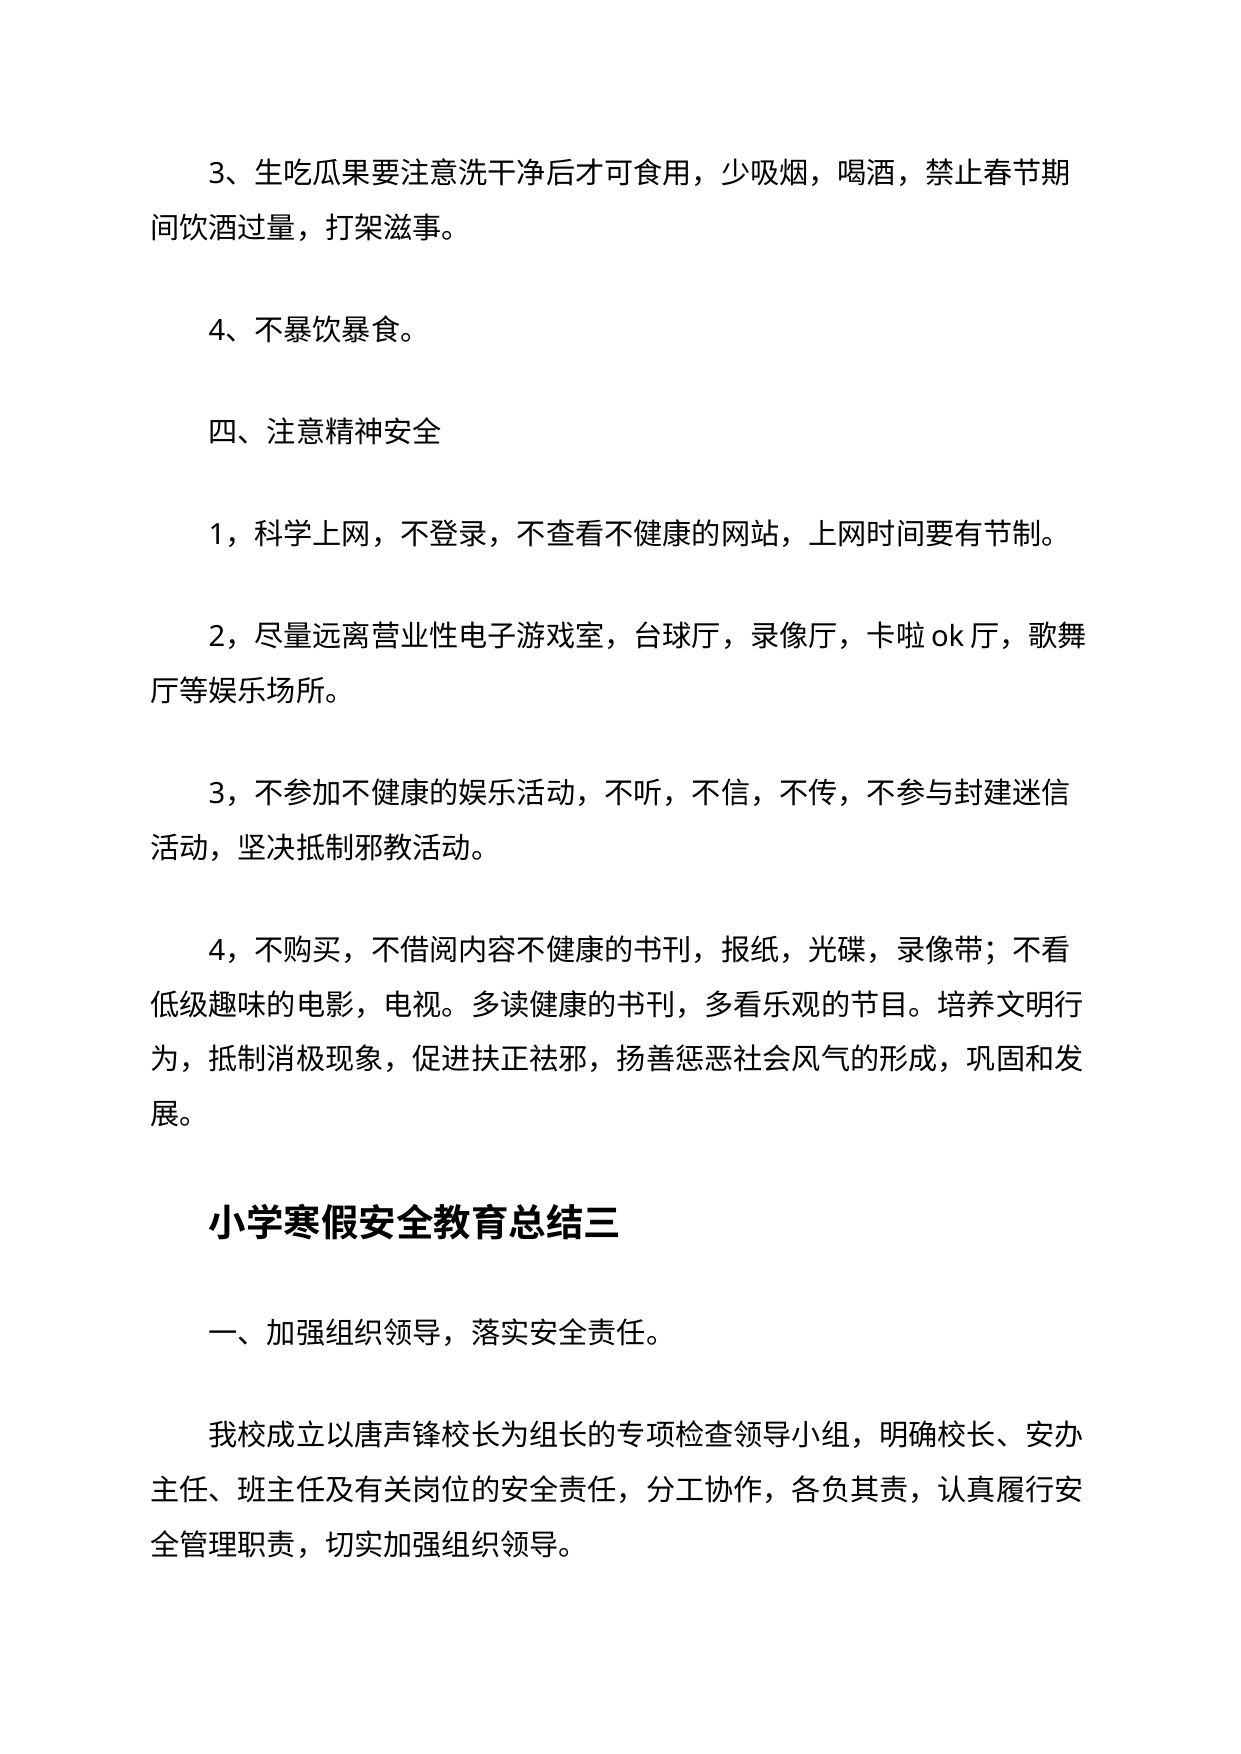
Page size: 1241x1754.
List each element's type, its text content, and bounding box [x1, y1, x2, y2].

text 3、生吃瓜果要注意洗干净后才可食用，少吸烟，喝酒，禁止春节期间饮酒过量，打架滋事。 [150, 150, 1090, 247]
text 4、不暴饮暴食。 [150, 307, 1090, 349]
text 3，不参加不健康的娱乐活动，不听，不信，不传，不参与封建迷信活动，坚决抵制邪教活动。 [150, 769, 1090, 867]
text 四、注意精神安全 [150, 409, 1090, 451]
text 我校成立以唐声锋校长为组长的专项检查领导小组，明确校长、安办主任、班主任及有关岗位的安全责任，分工协作，各负其责，认真履行安全管理职责，切实加强组织领导。 [150, 1412, 1090, 1564]
text 4，不购买，不借阅内容不健康的书刊，报纸，光碟，录像带；不看低级趣味的电影，电视。多读健康的书刊，多看乐观的节目。培养文明行为，抵制消极现象，促进扶正祛邪，扬善惩恶社会风气的形成，巩固和发展。 [150, 926, 1090, 1133]
text 1，科学上网，不登录，不查看不健康的网站，上网时间要有节制。 [150, 511, 1090, 553]
text 2，尽量远离营业性电子游戏室，台球厅，录像厅，卡啦ok厅，歌舞厅等娱乐场所。 [150, 612, 1090, 710]
text 小学寒假安全教育总结三 [150, 1193, 1090, 1247]
text 一、加强组织领导，落实安全责任。 [150, 1310, 1090, 1352]
